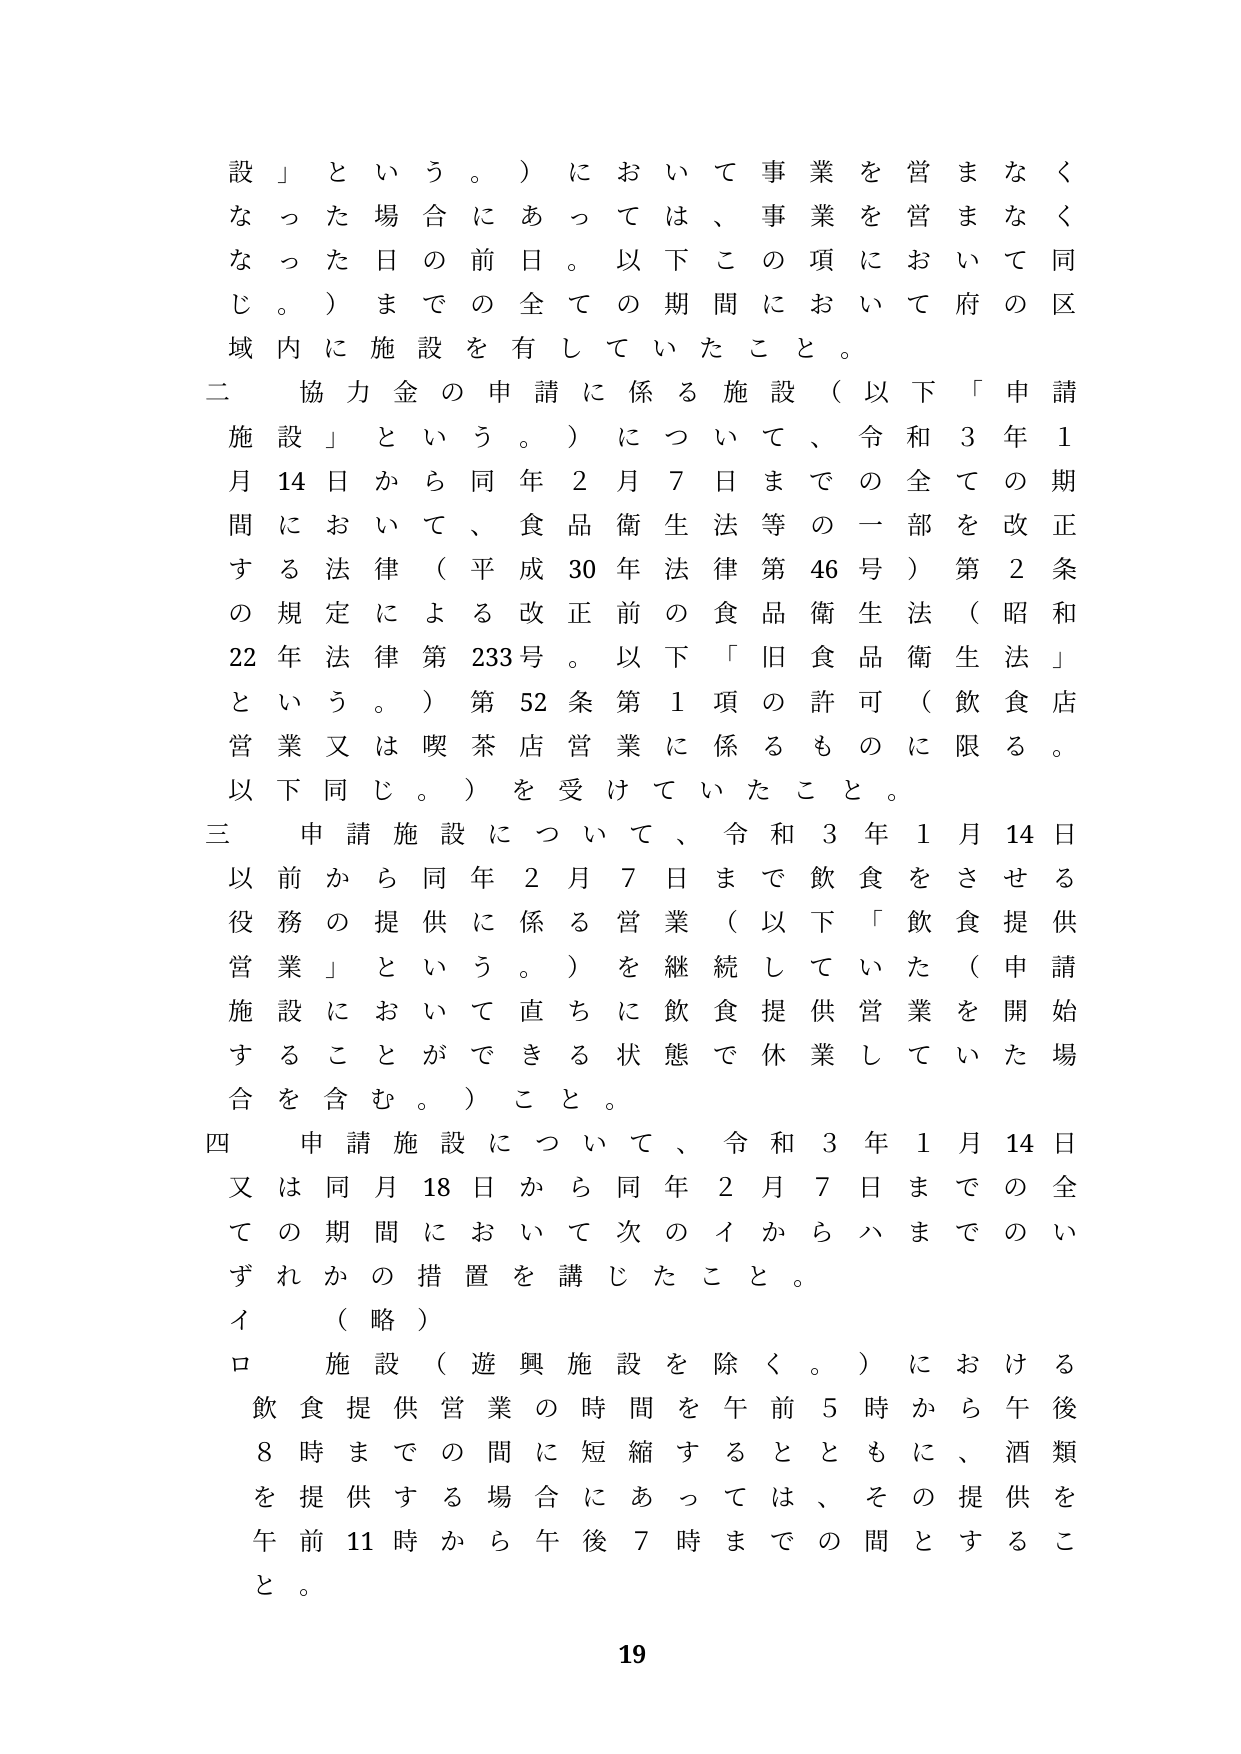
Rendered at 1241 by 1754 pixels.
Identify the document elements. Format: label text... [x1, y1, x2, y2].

text イ （略） [205, 1297, 1100, 1341]
text 三 申請施設について、令和３年１月14日以前から同年２月７日まで飲食をさせる役務の提供に係る営業（以下「飲食提供営業」という。）を継続していた（申請施設において直ちに飲食提供営業を開始することができる状態で休業していた場合を含む。）こと。 [182, 811, 1100, 1120]
text 二 協力金の申請に係る施設（以下「申請施設」という。）について、令和３年１月14日から同年２月７日までの全ての期間において、食品衛生法等の一部を改正する法律（平成30年法律第46号）第２条の規定による改正前の食品衛生法（昭和22年法律第233号。以下「旧食品衛生法」という。）第52条第１項の許可（飲食店営業又は喫茶店営業に係るものに限る。以下同じ。）を受けていたこと。 [182, 369, 1100, 811]
text ロ 施設（遊興施設を除く。）における飲食提供営業の時間を午前５時から午後８時までの間に短縮するとともに、酒類を提供する場合にあっては、その提供を午前11時から午後７時までの間とすること。 [205, 1341, 1100, 1606]
text 四 申請施設について、令和３年１月14日又は同月18日から同年２月７日までの全ての期間において次のイからハまでのいずれかの措置を講じたこと。 [182, 1120, 1100, 1297]
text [182, 148, 1100, 369]
